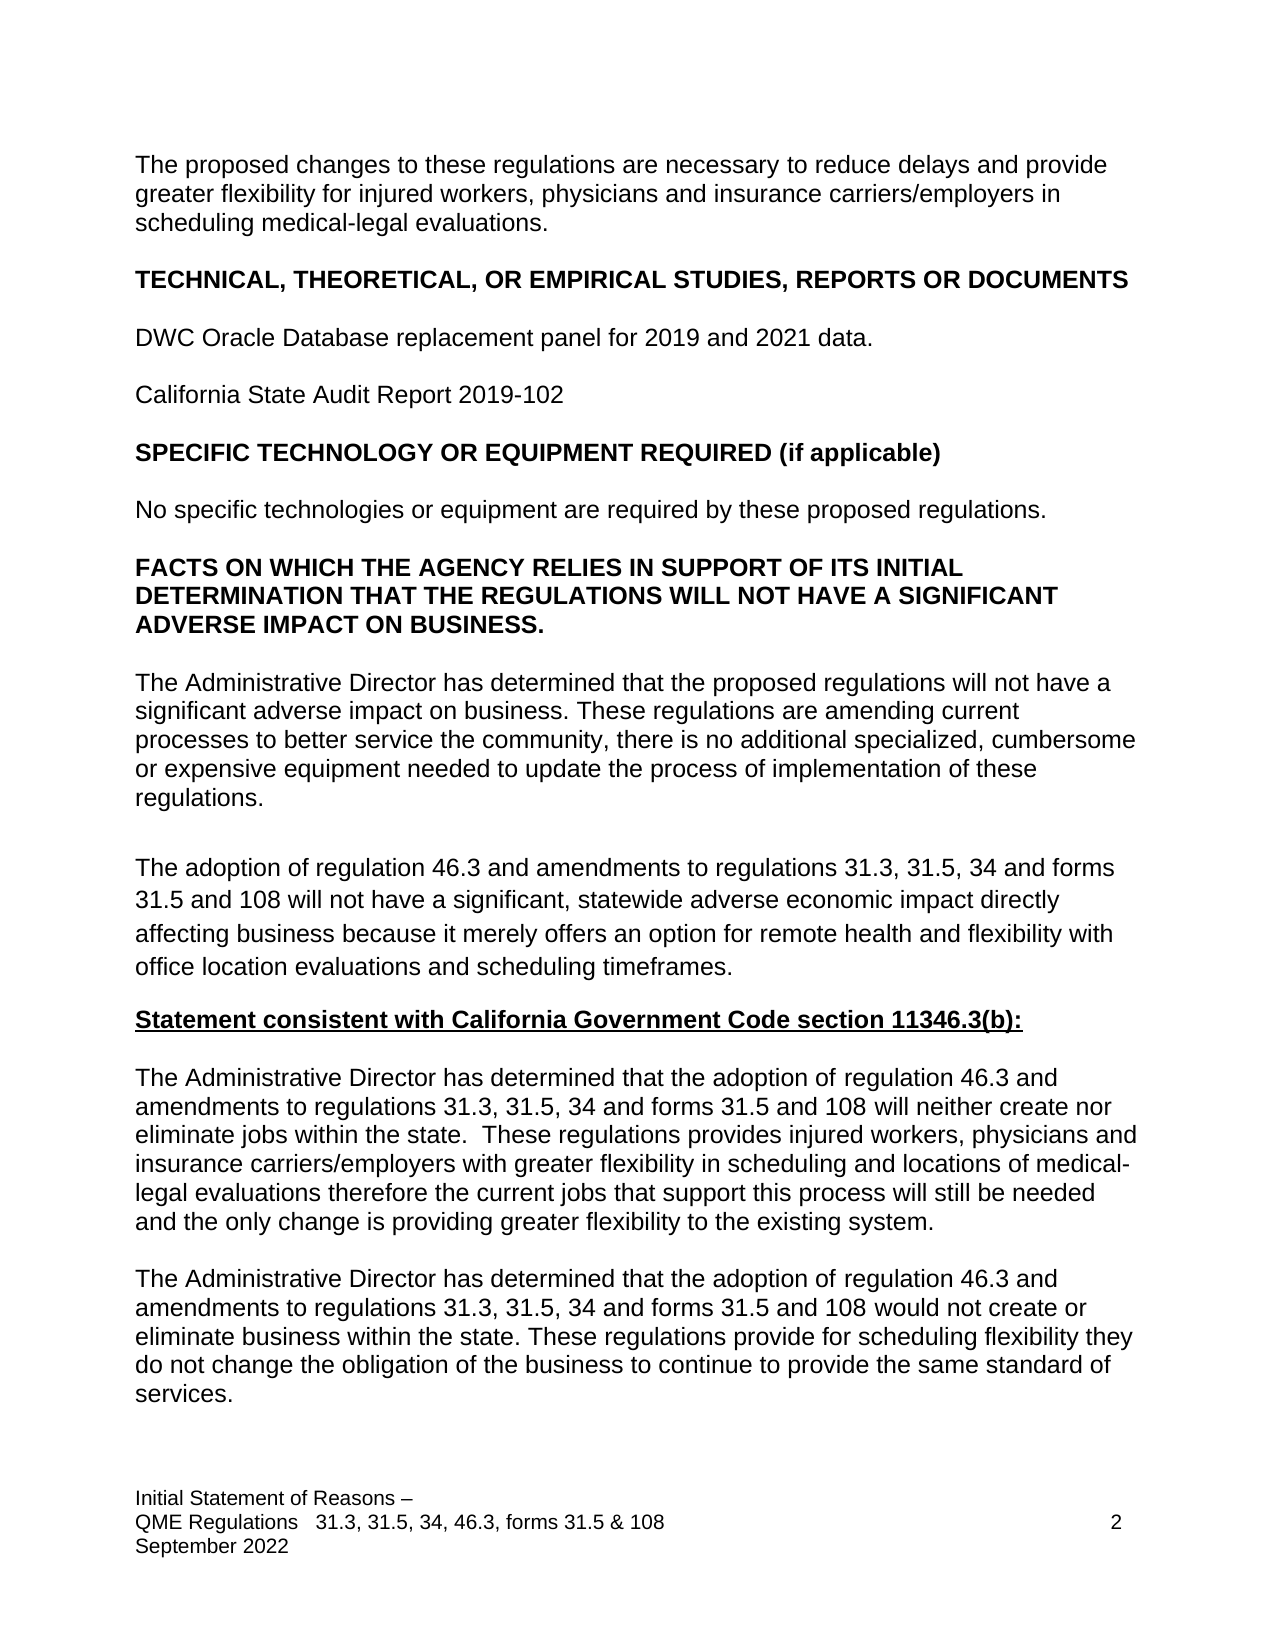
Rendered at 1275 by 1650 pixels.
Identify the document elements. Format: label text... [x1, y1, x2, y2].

text The Administrative Director has determined that the adoption of regulation 46.3 and amendments to regulations 31.3, 31.5, 34 and forms 31.5 and 108 would not create or eliminate business within the state. These regulations provide for scheduling flexibility they do not change the obligation of the business to continue to provide the same standard of services. [135, 1264, 1140, 1408]
list The Administrative Director has determined that the proposed regulations will not have a significant adverse impact on business. These regulations are amending current processes to better service the community, there is no additional specialized, cumbersome or expensive equipment needed to update the process of implementation of these regulations. [135, 667, 1140, 811]
text DWC Oracle Database replacement panel for 2019 and 2021 data. [135, 322, 1140, 351]
text Statement consistent with California Government Code section 11346.3(b): [135, 1005, 1140, 1034]
list Specific technology or equipment required (if applicable) [135, 437, 1140, 466]
text The adoption of regulation 46.3 and amendments to regulations 31.3, 31.5, 34 and forms 31.5 and 108 will not have a significant, statewide adverse economic impact directly affecting business because it merely offers an option for remote health and flexibility with office location evaluations and scheduling timeframes. [135, 852, 1140, 980]
list No specific technologies or equipment are required by these proposed regulations. [135, 495, 1140, 524]
text The proposed changes to these regulations are necessary to reduce delays and provide greater flexibility for injured workers, physicians and insurance carriers/employers in scheduling medical-legal evaluations. [135, 150, 1140, 236]
text The Administrative Director has determined that the adoption of regulation 46.3 and amendments to regulations 31.3, 31.5, 34 and forms 31.5 and 108 will neither create nor eliminate jobs within the state. These regulations provides injured workers, physicians and insurance carriers/employers with greater flexibility in scheduling and locations of medical-legal evaluations therefore the current jobs that support this process will still be needed and the only change is providing greater flexibility to the existing system. [135, 1063, 1140, 1235]
list Facts on which the agency relies in support of its initial determination that the regulations will not have a significant adverse impact on business. [135, 552, 1140, 639]
text California State Audit Report 2019-102 [135, 380, 1140, 409]
text TECHNICAL, THEORETICAL, OR EMPIRICAL STUDIES, REPORTS OR DOCUMENTS [135, 265, 1140, 294]
